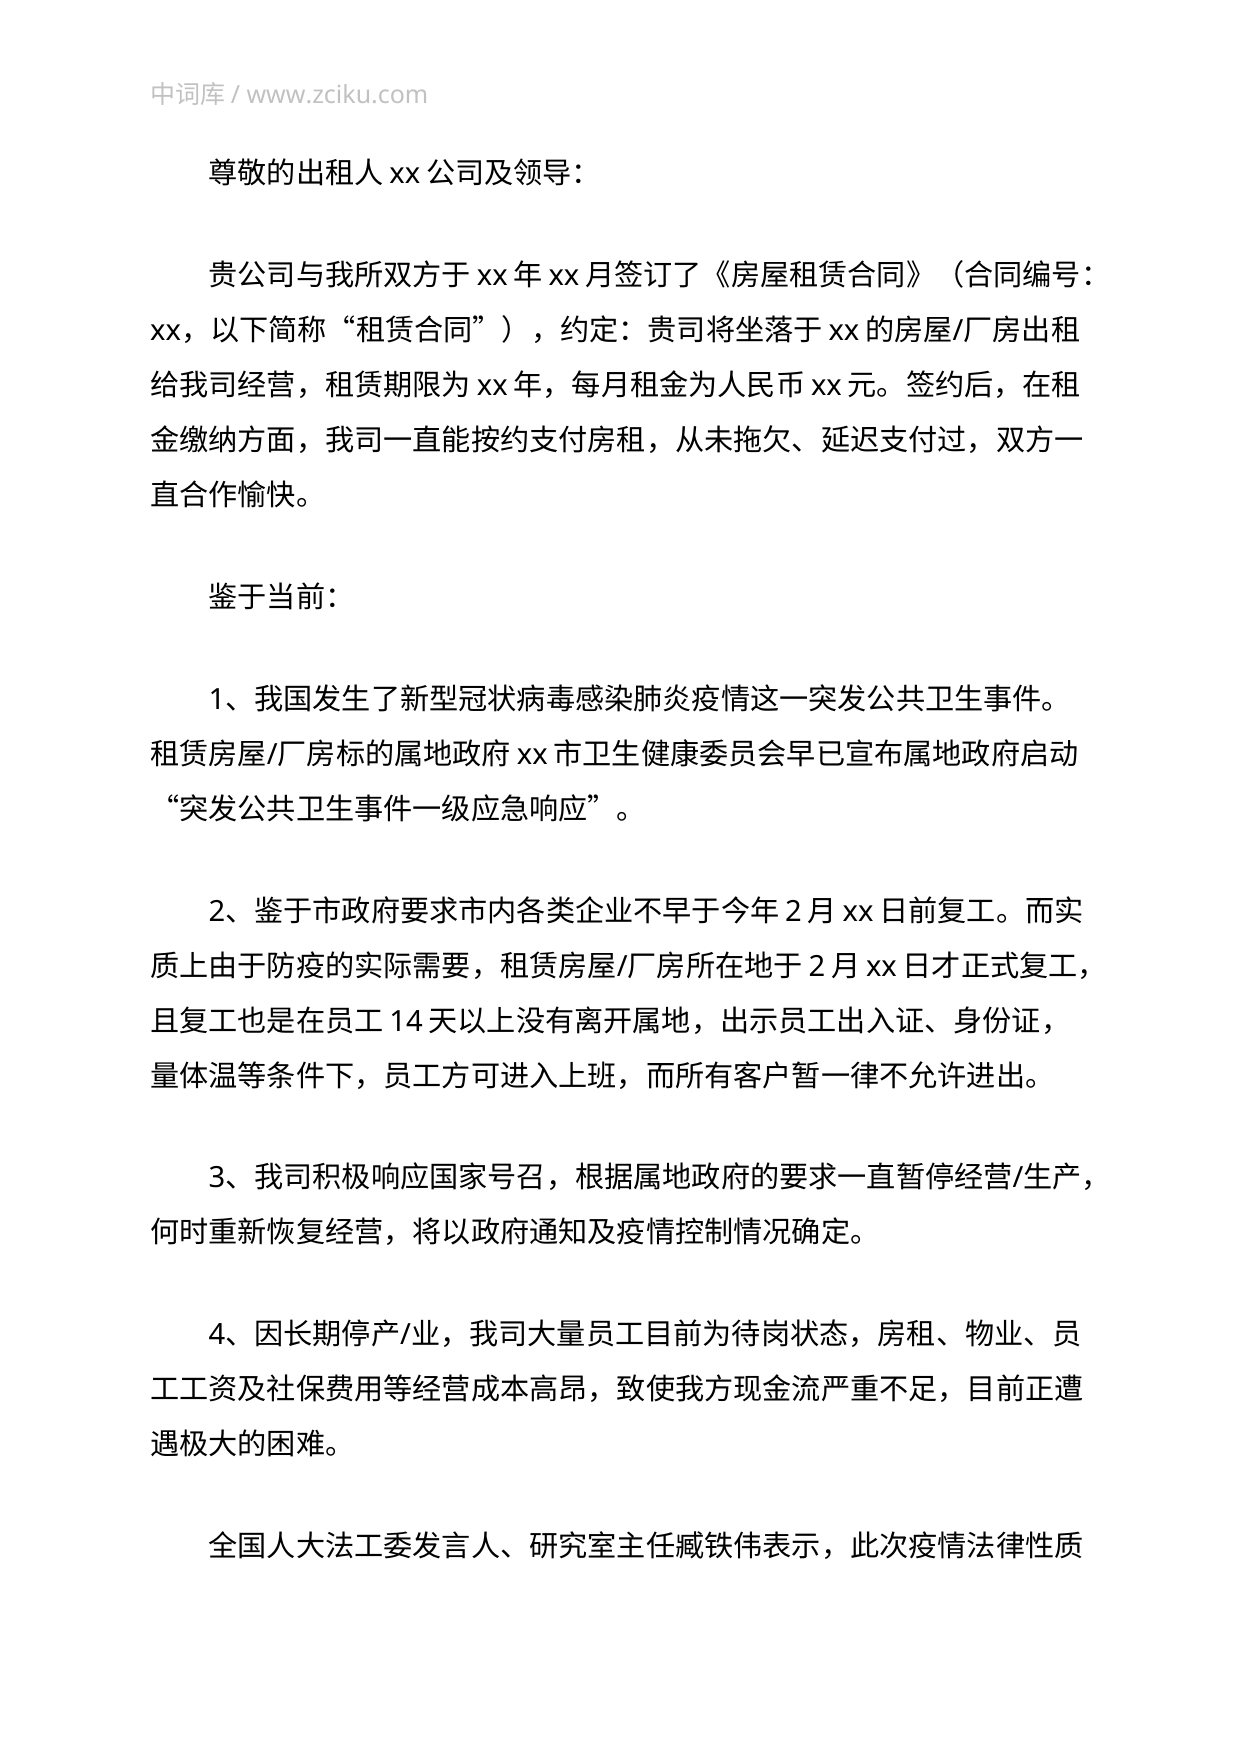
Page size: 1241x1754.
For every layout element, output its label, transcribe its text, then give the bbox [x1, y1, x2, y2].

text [150, 1522, 1090, 1565]
text 4、因长期停产/业，我司大量员工目前为待岗状态，房租、物业、员工工资及社保费用等经营成本高昂，致使我方现金流严重不足，目前正遭遇极大的困难。 [150, 1311, 1090, 1463]
text 2、鉴于市政府要求市内各类企业不早于今年2月xx日前复工。而实质上由于防疫的实际需要，租赁房屋/厂房所在地于2月xx日才正式复工，且复工也是在员工14天以上没有离开属地，出示员工出入证、身份证，量体温等条件下，员工方可进入上班，而所有客户暂一律不允许进出。 [150, 887, 1090, 1094]
text 3、我司积极响应国家号召，根据属地政府的要求一直暂停经营/生产，何时重新恢复经营，将以政府通知及疫情控制情况确定。 [150, 1154, 1090, 1251]
text 鉴于当前： [150, 574, 1090, 616]
text 贵公司与我所双方于xx年xx月签订了《房屋租赁合同》（合同编号：xx，以下简称“租赁合同”），约定：贵司将坐落于xx的房屋/厂房出租给我司经营，租赁期限为xx年，每月租金为人民币xx元。签约后，在租金缴纳方面，我司一直能按约支付房租，从未拖欠、延迟支付过，双方一直合作愉快。 [150, 252, 1090, 514]
text 1、我国发生了新型冠状病毒感染肺炎疫情这一突发公共卫生事件。租赁房屋/厂房标的属地政府xx市卫生健康委员会早已宣布属地政府启动“突发公共卫生事件一级应急响应”。 [150, 675, 1090, 828]
text 尊敬的出租人xx公司及领导： [150, 150, 1090, 192]
